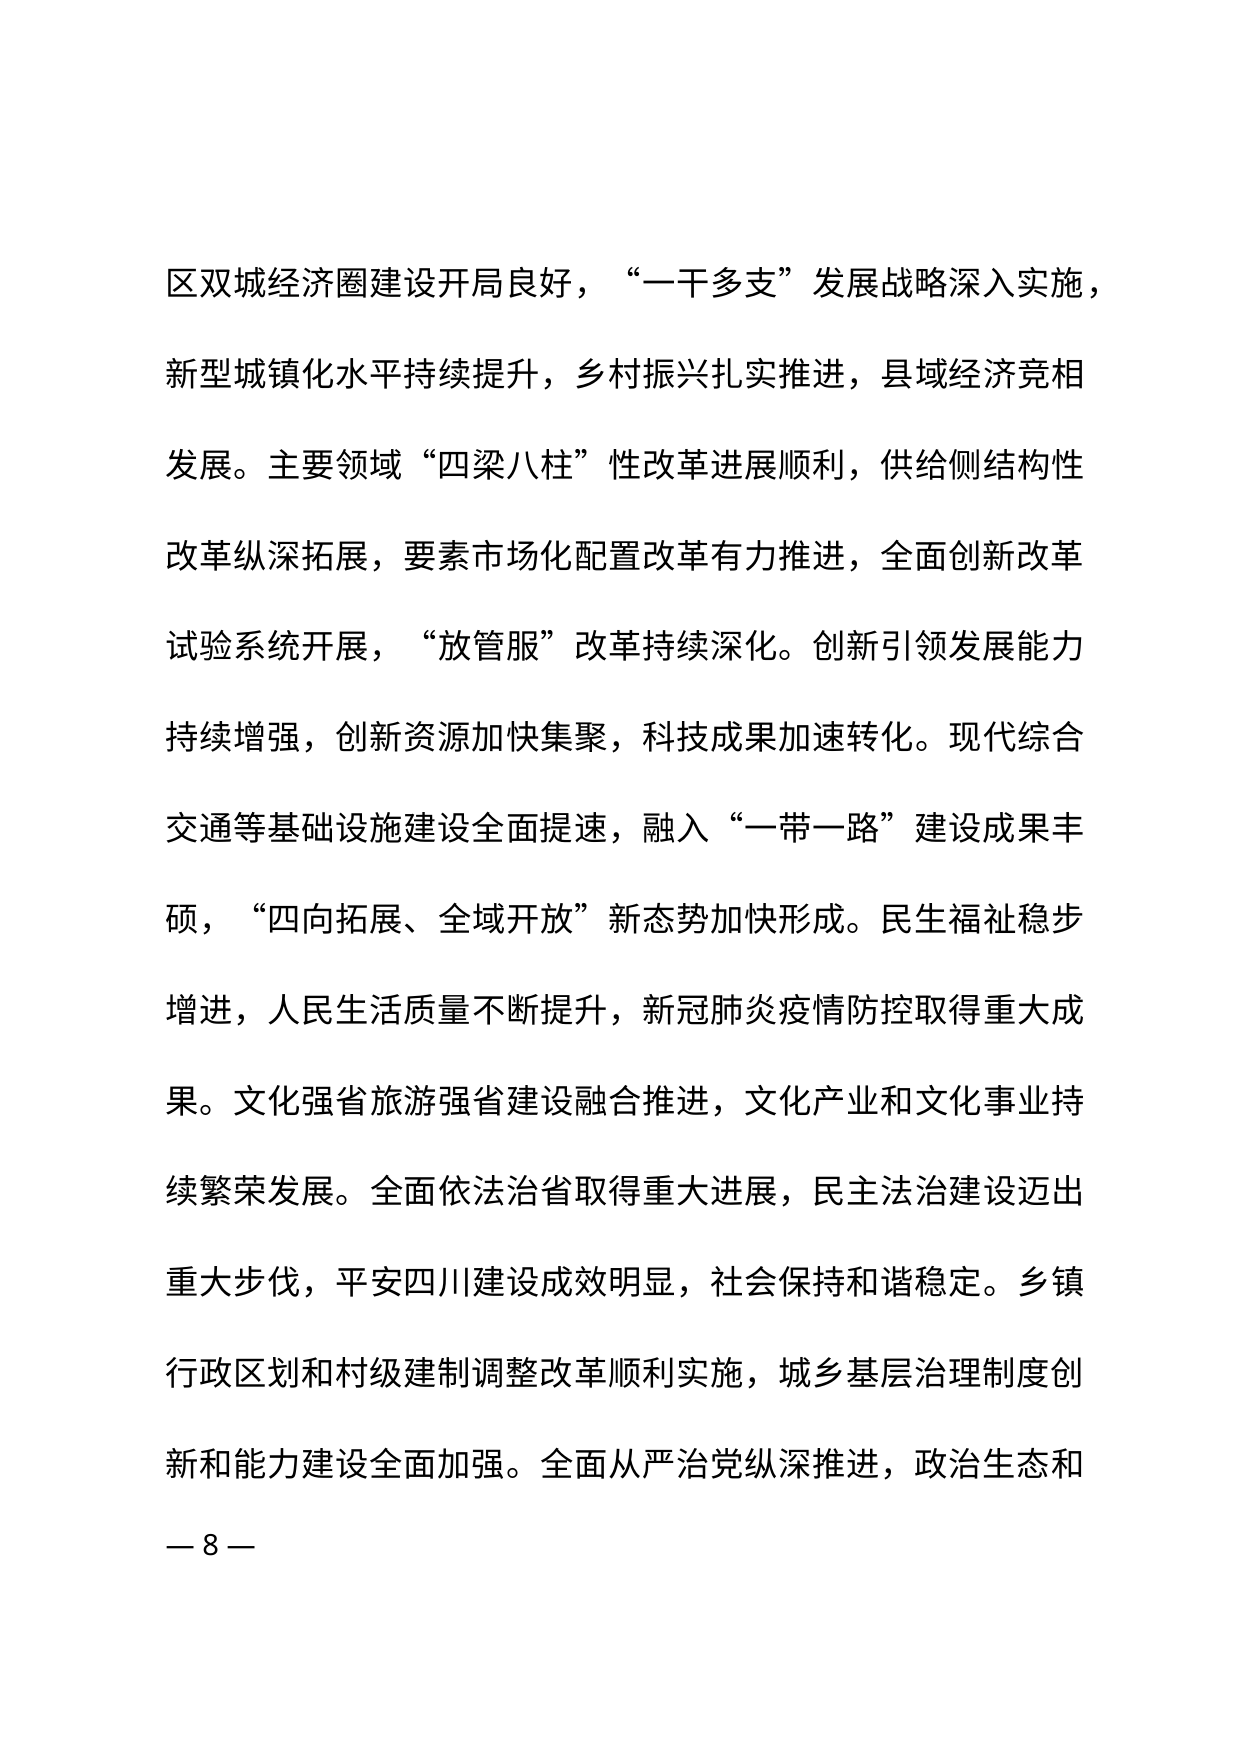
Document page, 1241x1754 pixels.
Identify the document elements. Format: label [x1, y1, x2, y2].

text [165, 236, 1087, 1507]
